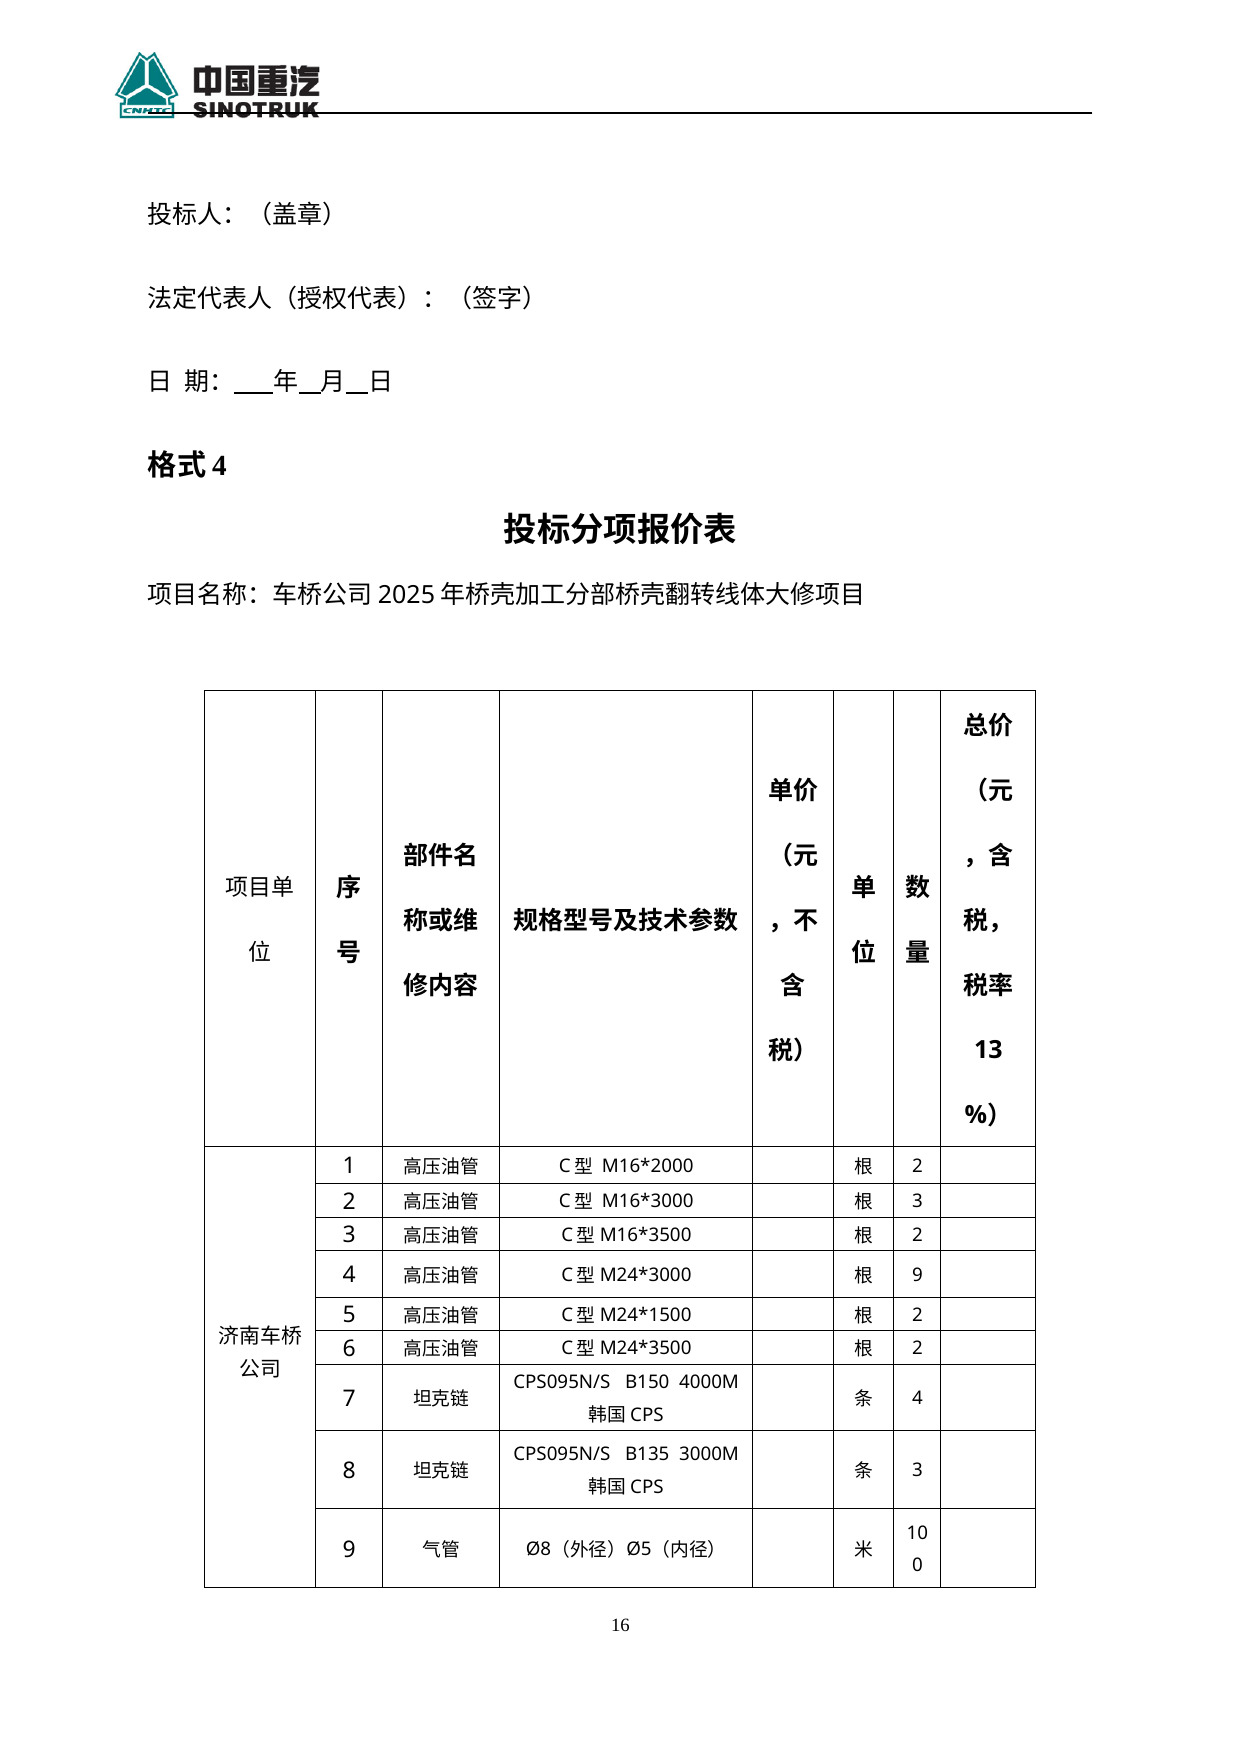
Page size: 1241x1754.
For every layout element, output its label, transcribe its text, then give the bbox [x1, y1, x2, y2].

table_cell C型 M16*3000 [500, 1184, 752, 1217]
table_cell 条 [834, 1431, 893, 1508]
table_cell 2 [894, 1331, 940, 1364]
table_cell 高压油管 [383, 1331, 499, 1364]
table_cell [753, 1184, 833, 1217]
table_header 单价（元，不含税） [753, 691, 833, 1146]
text 投标分项报价表 [148, 495, 1092, 560]
table_cell 3 [894, 1431, 940, 1508]
table_cell C型 M16*3500 [500, 1218, 752, 1250]
table_header 序号 [316, 691, 382, 1146]
table_cell 根 [834, 1218, 893, 1250]
table_cell [753, 1509, 833, 1587]
table_cell [753, 1147, 833, 1183]
table_cell 条 [834, 1365, 893, 1430]
text 投标人：（盖章） [148, 181, 1092, 246]
table_cell [753, 1251, 833, 1297]
table_cell 坦克链 [383, 1365, 499, 1430]
table_cell 2 [894, 1147, 940, 1183]
table_cell 100 [894, 1509, 940, 1587]
table_cell 坦克链 [383, 1431, 499, 1508]
table_cell 4 [316, 1251, 382, 1297]
picture [114, 52, 321, 119]
table_cell 1 [316, 1147, 382, 1183]
table_header 数量 [894, 691, 940, 1146]
table_header 部件名称或维修内容 [383, 691, 499, 1146]
table_cell 7 [316, 1365, 382, 1430]
table_cell [753, 1298, 833, 1330]
table_cell 5 [316, 1298, 382, 1330]
table_cell 高压油管 [383, 1298, 499, 1330]
text 项目名称：车桥公司2025年桥壳加工分部桥壳翻转线体大修项目 [148, 560, 1092, 625]
table_cell 6 [316, 1331, 382, 1364]
table_cell 高压油管 [383, 1147, 499, 1183]
table_cell [941, 1184, 1035, 1217]
text 法定代表人（授权代表）：（签字） [148, 264, 1092, 329]
table_cell C型 M24*1500 [500, 1298, 752, 1330]
table_cell Ø8（外径）Ø5（内径） [500, 1509, 752, 1587]
table_cell 气管 [383, 1509, 499, 1587]
table_cell 根 [834, 1298, 893, 1330]
table_cell [941, 1218, 1035, 1250]
table_cell 3 [894, 1184, 940, 1217]
table_cell 根 [834, 1147, 893, 1183]
table_cell [941, 1251, 1035, 1297]
table_cell [753, 1365, 833, 1430]
table_cell 米 [834, 1509, 893, 1587]
table_cell 高压油管 [383, 1218, 499, 1250]
table_cell [753, 1331, 833, 1364]
table_cell [753, 1431, 833, 1508]
text 格式4 [148, 430, 1092, 495]
table_cell 9 [316, 1509, 382, 1587]
table_cell 济南车桥公司 [205, 1147, 315, 1587]
table_cell [941, 1431, 1035, 1508]
table_cell 2 [894, 1218, 940, 1250]
table_cell C型 M24*3000 [500, 1251, 752, 1297]
table_cell [941, 1331, 1035, 1364]
table_cell 根 [834, 1184, 893, 1217]
text 日 期： 年 月 日 [148, 347, 1092, 412]
table_cell 根 [834, 1251, 893, 1297]
table_cell 9 [894, 1251, 940, 1297]
table_cell [941, 1509, 1035, 1587]
table_header 总价 （元，含税，税率13%） [941, 691, 1035, 1146]
table_cell [941, 1147, 1035, 1183]
table_header 规格型号及技术参数 [500, 691, 752, 1146]
table_cell 2 [316, 1184, 382, 1217]
table_header 项目单位 [205, 691, 315, 1146]
table_cell 高压油管 [383, 1184, 499, 1217]
table_cell 高压油管 [383, 1251, 499, 1297]
table_cell [941, 1298, 1035, 1330]
table_cell 3 [316, 1218, 382, 1250]
table_cell 4 [894, 1365, 940, 1430]
table_cell CPS095N/S B135 3000M 韩国CPS [500, 1431, 752, 1508]
table_cell C型 M24*3500 [500, 1331, 752, 1364]
table_header 单位 [834, 691, 893, 1146]
table_cell [753, 1218, 833, 1250]
table_cell CPS095N/S B150 4000M 韩国CPS [500, 1365, 752, 1430]
table_cell 根 [834, 1331, 893, 1364]
table_cell 2 [894, 1298, 940, 1330]
table_cell [941, 1365, 1035, 1430]
table_cell C型 M16*2000 [500, 1147, 752, 1183]
table_cell 8 [316, 1431, 382, 1508]
